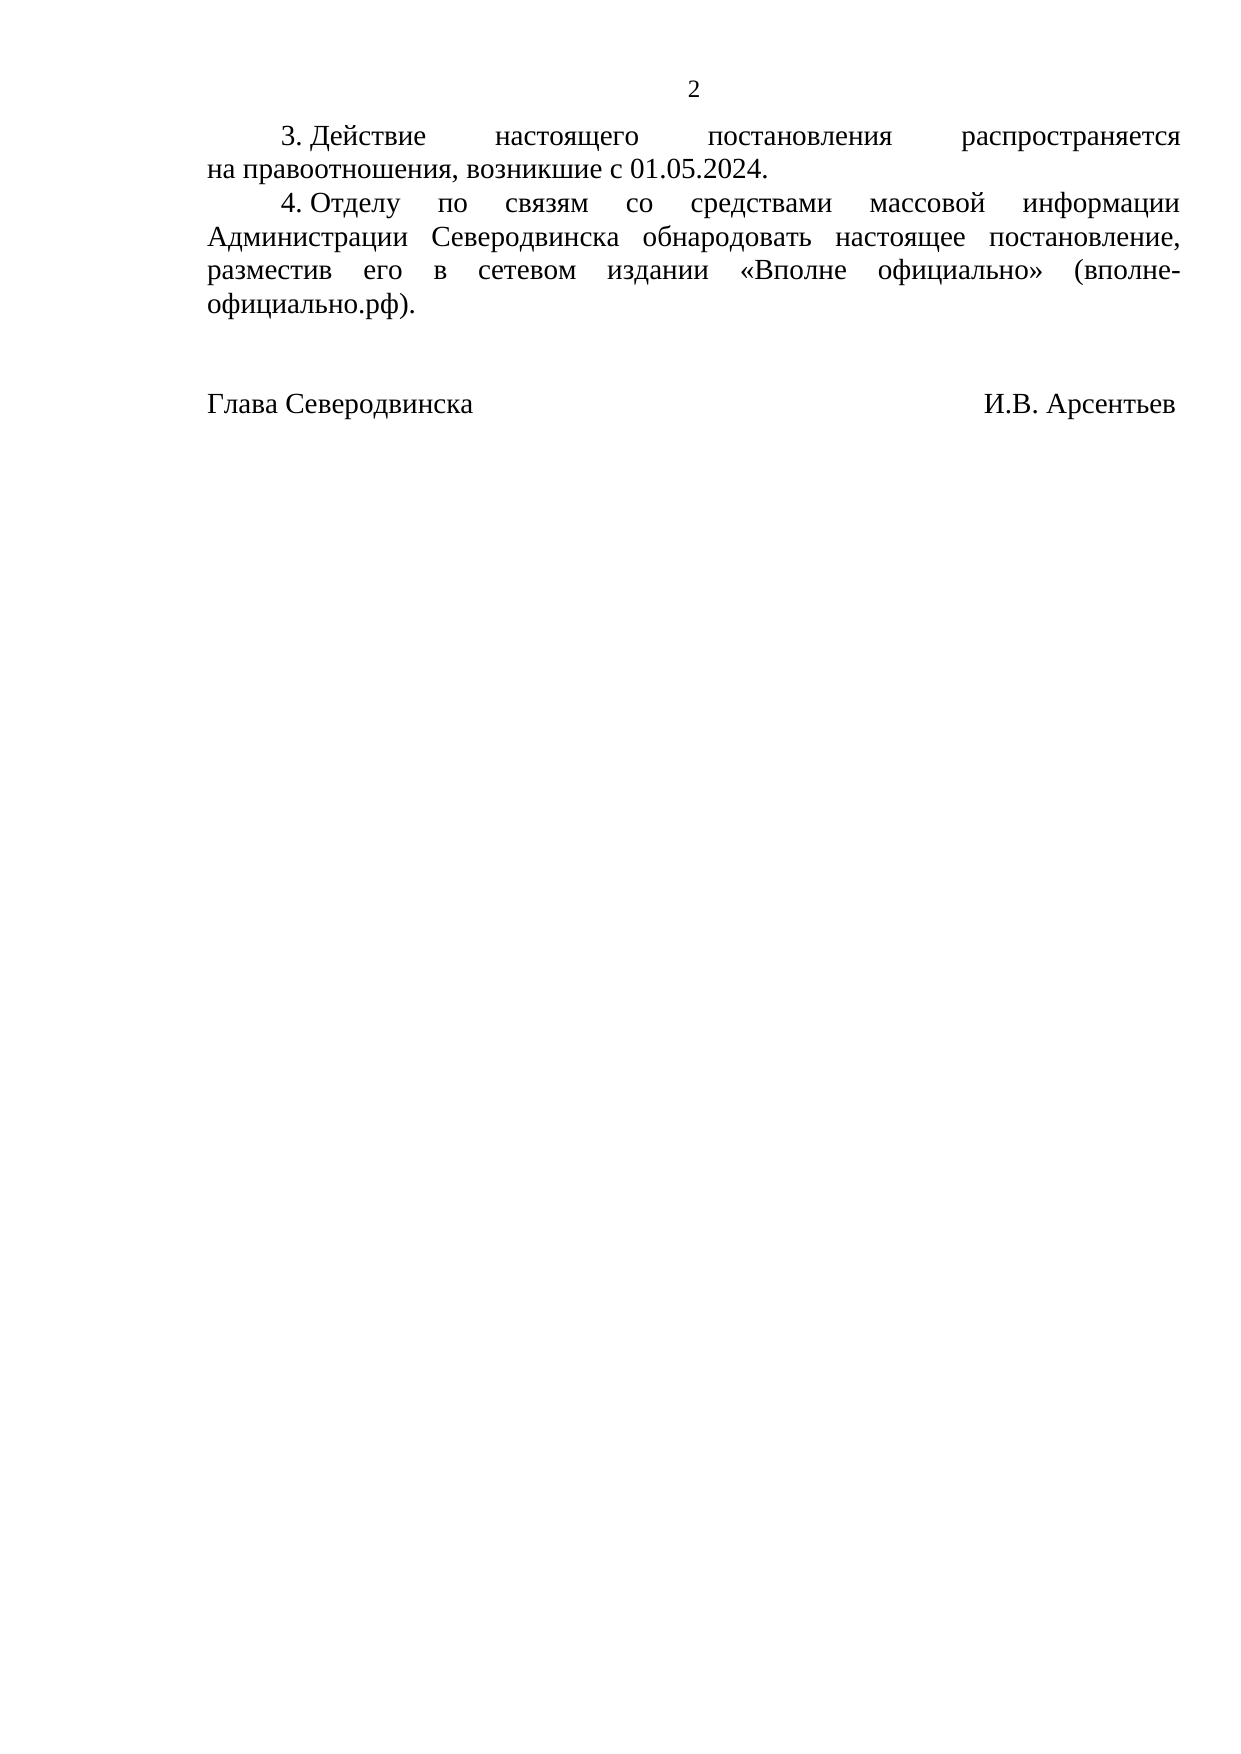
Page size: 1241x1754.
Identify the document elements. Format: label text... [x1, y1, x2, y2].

text Глава Северодвинска И.В. Арсентьев [207, 386, 1181, 420]
text 3. Действие настоящего постановления распространяется на правоотношения, возникшие с 01.05.2024. [207, 118, 1181, 185]
text 4. Отделу по связям со средствами массовой информации Администрации Северодвинска обнародовать настоящее постановление, разместив его в сетевом издании «Вполне официально» (вполне-официально.рф). [207, 185, 1181, 319]
